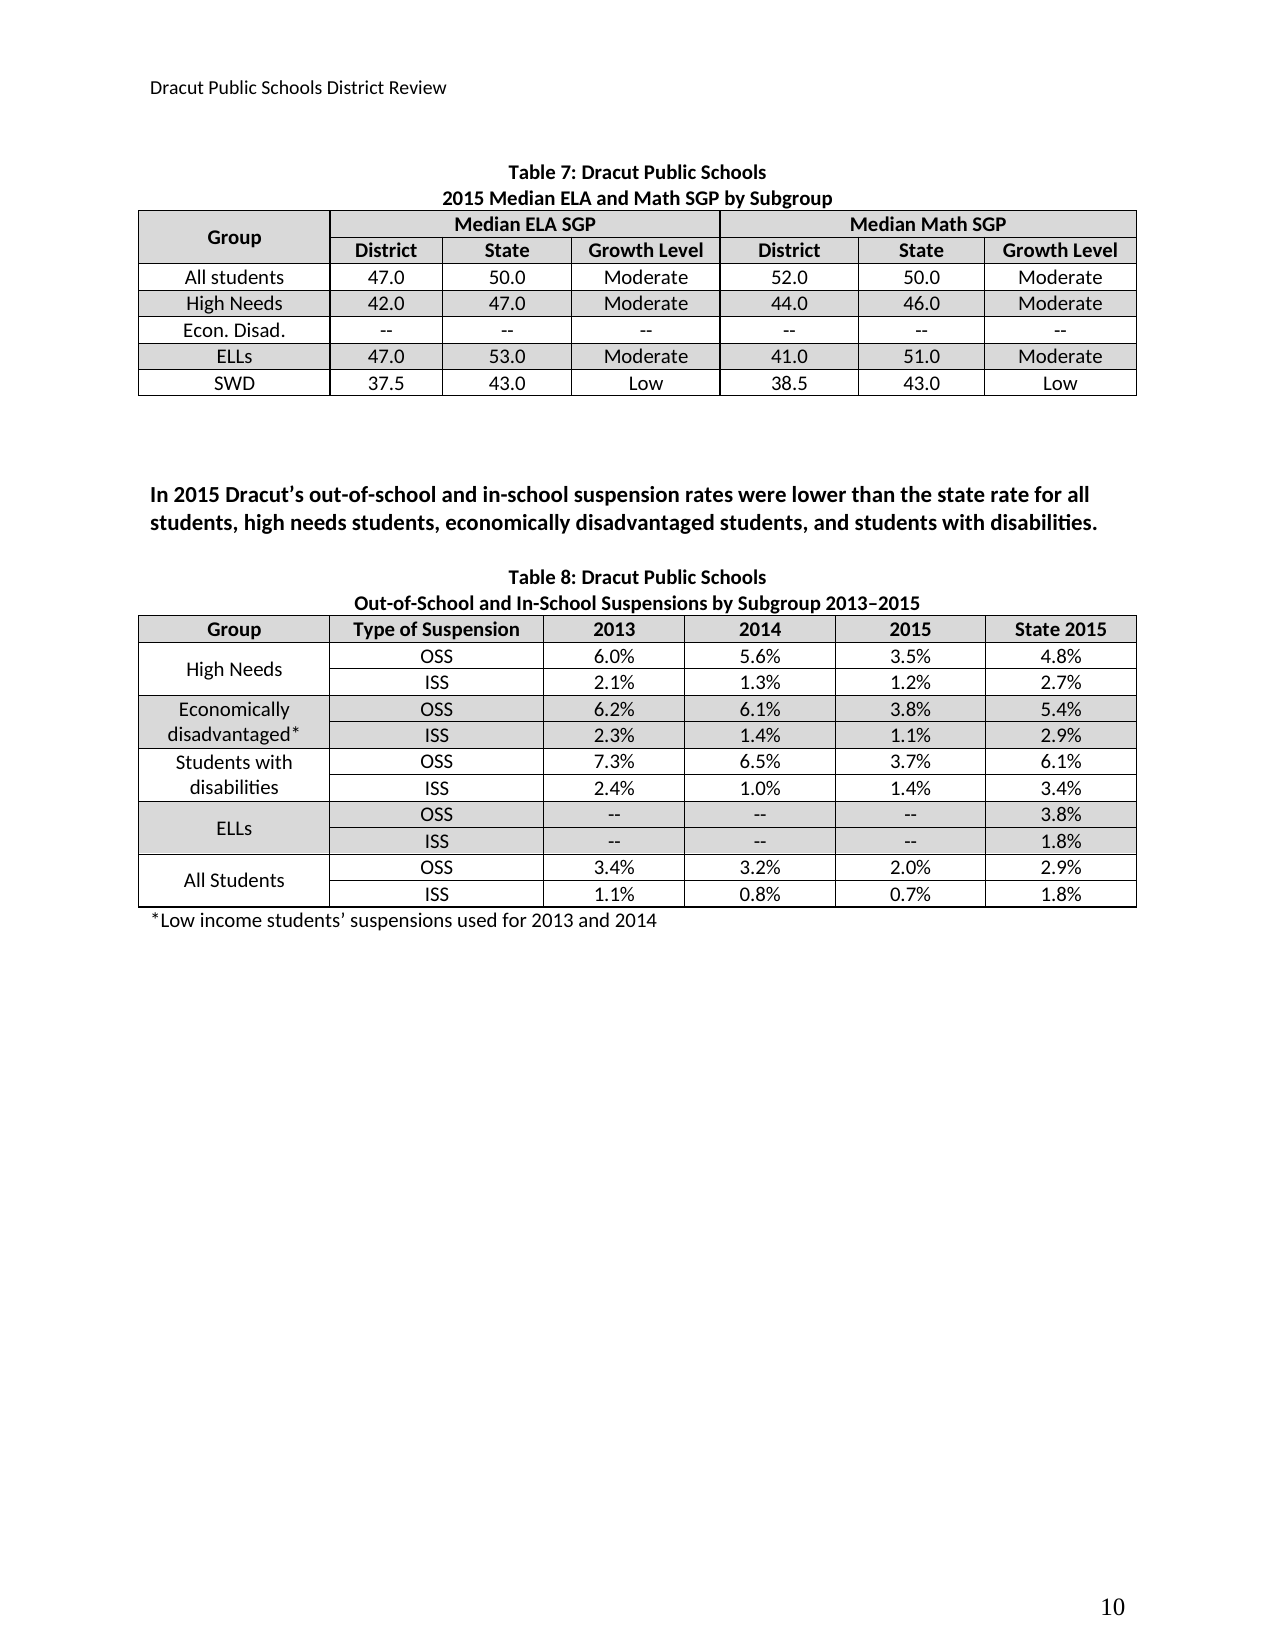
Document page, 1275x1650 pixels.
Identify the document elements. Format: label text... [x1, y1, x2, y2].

table_cell ISS [330, 828, 543, 853]
table_cell OSS [330, 855, 543, 880]
table_cell 3.4% [544, 855, 684, 880]
table_cell State [859, 238, 984, 263]
table_cell 1.3% [685, 669, 835, 695]
table_cell -- [544, 828, 684, 853]
table_cell Median ELA SGP [331, 211, 719, 237]
table_cell Moderate [985, 344, 1136, 369]
table_cell 1.8% [986, 828, 1136, 853]
table_cell 47.0 [331, 264, 442, 289]
table_cell 6.0% [544, 643, 684, 668]
table_cell ELLs [139, 802, 329, 853]
table_cell 2015 [836, 616, 985, 642]
table_cell 1.2% [836, 669, 985, 695]
table_cell 0.7% [836, 881, 985, 906]
table_cell Econ. Disad. [139, 317, 329, 342]
table_cell 37.5 [331, 370, 442, 395]
table_cell Economically disadvantaged* [139, 696, 329, 748]
table_cell 50.0 [443, 264, 571, 289]
table_cell 41.0 [721, 344, 858, 369]
table_cell -- [331, 317, 442, 342]
table_cell 2.1% [544, 669, 684, 695]
table_cell 42.0 [331, 291, 442, 316]
table_cell High Needs [139, 643, 329, 695]
table_cell 1.1% [836, 722, 985, 748]
table_cell Growth Level [572, 238, 719, 263]
table_cell Type of Suspension [330, 616, 543, 642]
table_cell Median Math SGP [721, 211, 1136, 237]
table_cell District [721, 238, 858, 263]
table_cell All students [139, 264, 329, 289]
table_cell Group [139, 616, 329, 642]
table_cell ELLs [139, 344, 329, 369]
table_cell -- [859, 317, 984, 342]
table_cell Moderate [572, 264, 719, 289]
table_cell Group [139, 211, 329, 263]
table_cell 2.9% [986, 855, 1136, 880]
table_cell 2014 [685, 616, 835, 642]
table_cell 53.0 [443, 344, 571, 369]
table_cell 50.0 [859, 264, 984, 289]
table_cell OSS [330, 696, 543, 721]
text In 2015 Dracut’s out-of-school and in-school suspension rates were lower than the state rate for all students, high needs students, economically disadvantaged students, and students with disabilities. [150, 480, 1125, 536]
table_cell State [443, 238, 571, 263]
table_cell OSS [330, 643, 543, 668]
table_cell 38.5 [721, 370, 858, 395]
table_cell OSS [330, 749, 543, 774]
table_cell 7.3% [544, 749, 684, 774]
table_cell 3.8% [836, 696, 985, 721]
table_cell 1.1% [544, 881, 684, 906]
table_cell 2013 [544, 616, 684, 642]
table_cell -- [836, 802, 985, 827]
table_cell -- [685, 828, 835, 853]
table_cell 6.5% [685, 749, 835, 774]
table_cell Moderate [985, 291, 1136, 316]
table_cell 5.4% [986, 696, 1136, 721]
table_cell 3.8% [986, 802, 1136, 827]
table_cell 5.6% [685, 643, 835, 668]
table_cell -- [985, 317, 1136, 342]
table_cell 1.8% [986, 881, 1136, 906]
table_cell OSS [330, 802, 543, 827]
table_cell -- [685, 802, 835, 827]
table_cell Students with disabilities [139, 749, 329, 801]
table_cell -- [443, 317, 571, 342]
table_cell 3.4% [986, 775, 1136, 801]
table_cell 3.7% [836, 749, 985, 774]
table_cell 3.2% [685, 855, 835, 880]
table_cell 1.4% [836, 775, 985, 801]
table_cell 3.5% [836, 643, 985, 668]
table_cell 2.3% [544, 722, 684, 748]
table_cell 6.1% [986, 749, 1136, 774]
table_cell ISS [330, 669, 543, 695]
table_cell 51.0 [859, 344, 984, 369]
table_cell Growth Level [985, 238, 1136, 263]
table_cell 43.0 [859, 370, 984, 395]
table_cell Moderate [985, 264, 1136, 289]
table_cell -- [836, 828, 985, 853]
table_header Table 8: Dracut Public Schools Out-of-School and In-School Suspensions by Subgroup 2013–2015 [139, 565, 1136, 615]
table_cell Moderate [572, 344, 719, 369]
table_cell SWD [139, 370, 329, 395]
table_cell 6.1% [685, 696, 835, 721]
table_cell High Needs [139, 291, 329, 316]
table_cell Low [572, 370, 719, 395]
table_cell 1.0% [685, 775, 835, 801]
table_cell -- [721, 317, 858, 342]
table_cell 2.0% [836, 855, 985, 880]
table_cell Low [985, 370, 1136, 395]
table_cell 2.9% [986, 722, 1136, 748]
table_cell ISS [330, 881, 543, 906]
table_cell 43.0 [443, 370, 571, 395]
table_cell -- [544, 802, 684, 827]
table_cell State 2015 [986, 616, 1136, 642]
table_cell 2.7% [986, 669, 1136, 695]
text *Low income students’ suspensions used for 2013 and 2014 [150, 908, 1125, 933]
table_cell 0.8% [685, 881, 835, 906]
table_cell 1.4% [685, 722, 835, 748]
table_cell District [331, 238, 442, 263]
table_cell ISS [330, 775, 543, 801]
table_cell 44.0 [721, 291, 858, 316]
table_cell All Students [139, 855, 329, 906]
table_header Table 7: Dracut Public Schools 2015 Median ELA and Math SGP by Subgroup [139, 159, 1136, 210]
table_cell ISS [330, 722, 543, 748]
table_cell 46.0 [859, 291, 984, 316]
table_cell Moderate [572, 291, 719, 316]
table_cell 4.8% [986, 643, 1136, 668]
table_cell 2.4% [544, 775, 684, 801]
table_cell 47.0 [331, 344, 442, 369]
table_cell 52.0 [721, 264, 858, 289]
table_cell 47.0 [443, 291, 571, 316]
table_cell -- [572, 317, 719, 342]
table_cell 6.2% [544, 696, 684, 721]
